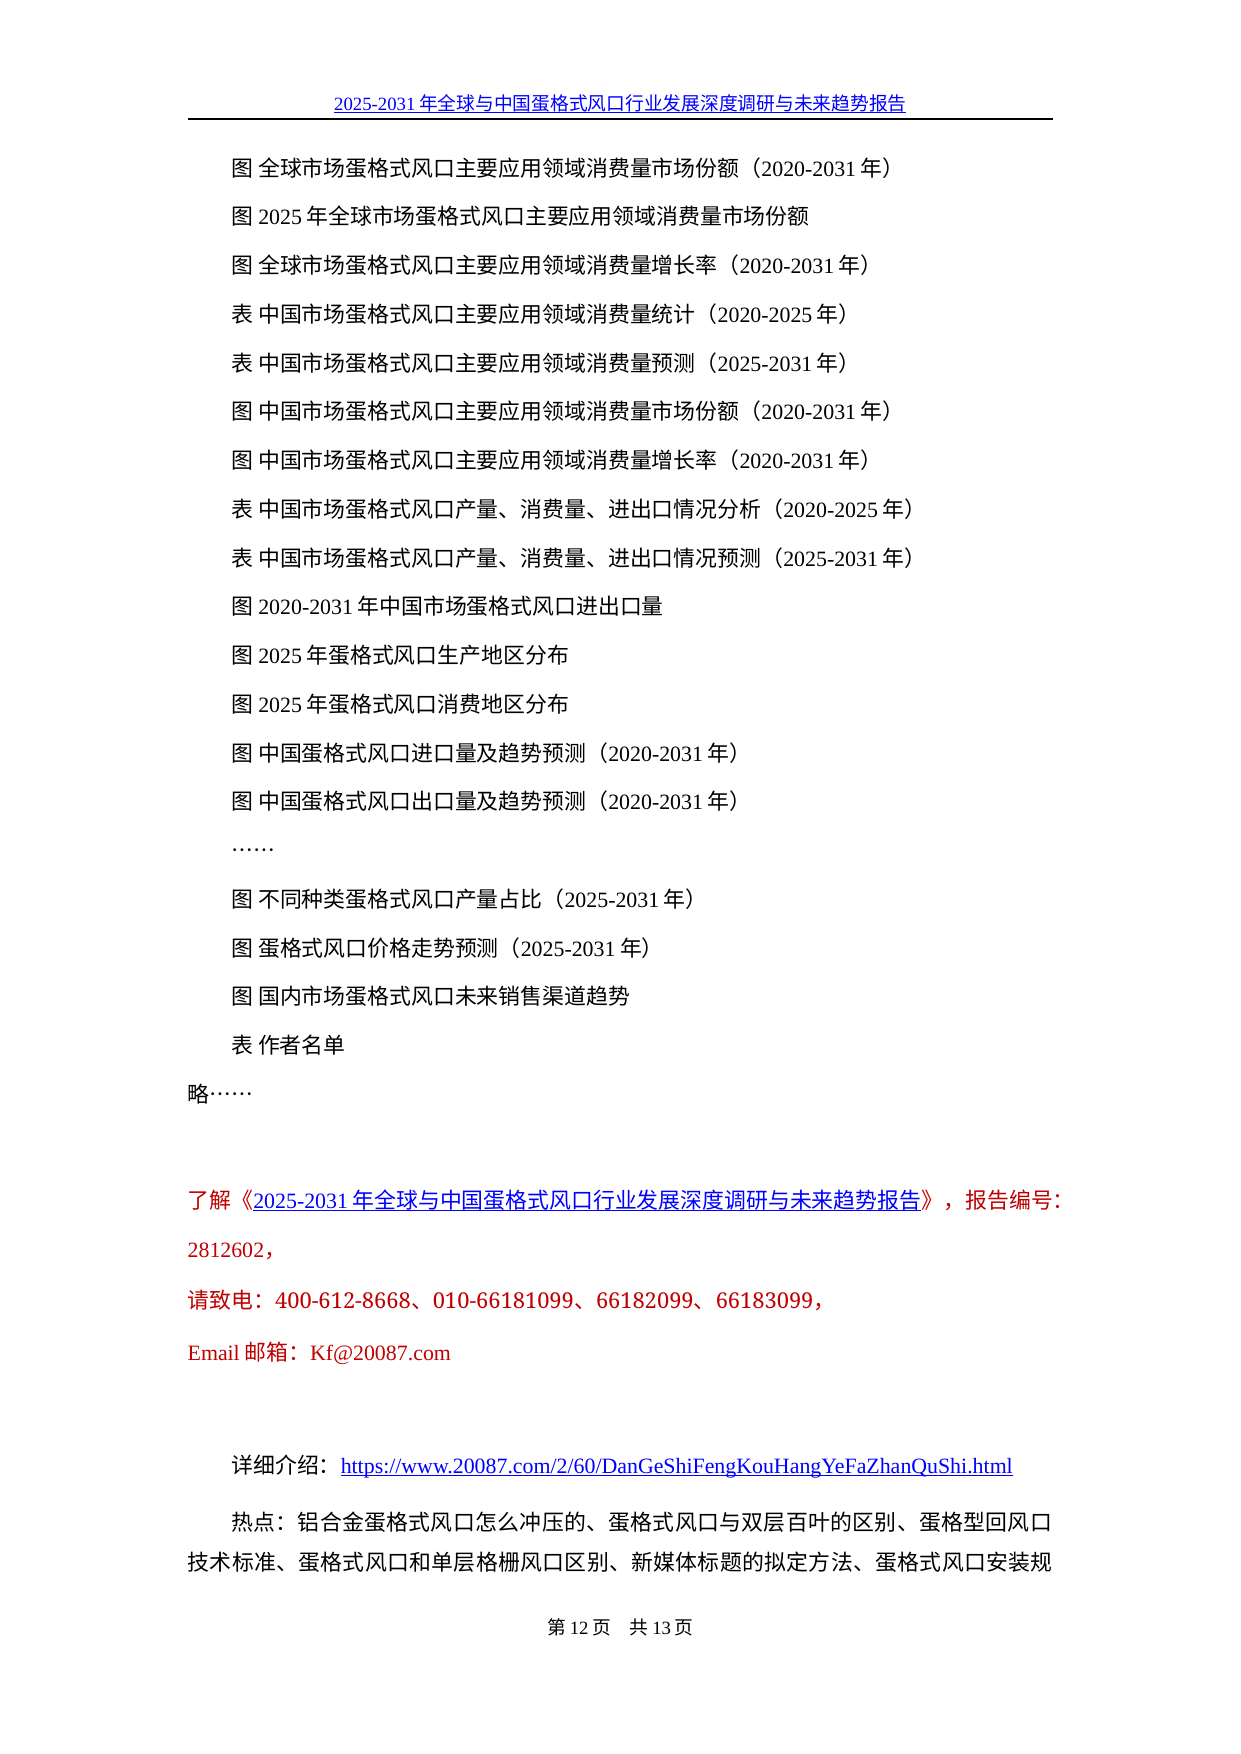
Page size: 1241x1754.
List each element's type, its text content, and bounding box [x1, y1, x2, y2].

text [187, 1504, 1053, 1577]
text 了解《2025-2031年全球与中国蛋格式风口行业发展深度调研与未来趋势报告》，报告编号：2812602， [187, 1183, 1053, 1264]
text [187, 150, 1053, 1109]
text 请致电：400-612-8668、010-66181099、66182099、66183099， [187, 1283, 1053, 1316]
text 详细介绍：https://www.20087.com/2/60/DanGeShiFengKouHangYeFaZhanQuShi.html [187, 1448, 1053, 1480]
text Email邮箱：Kf@20087.com [187, 1335, 1053, 1367]
